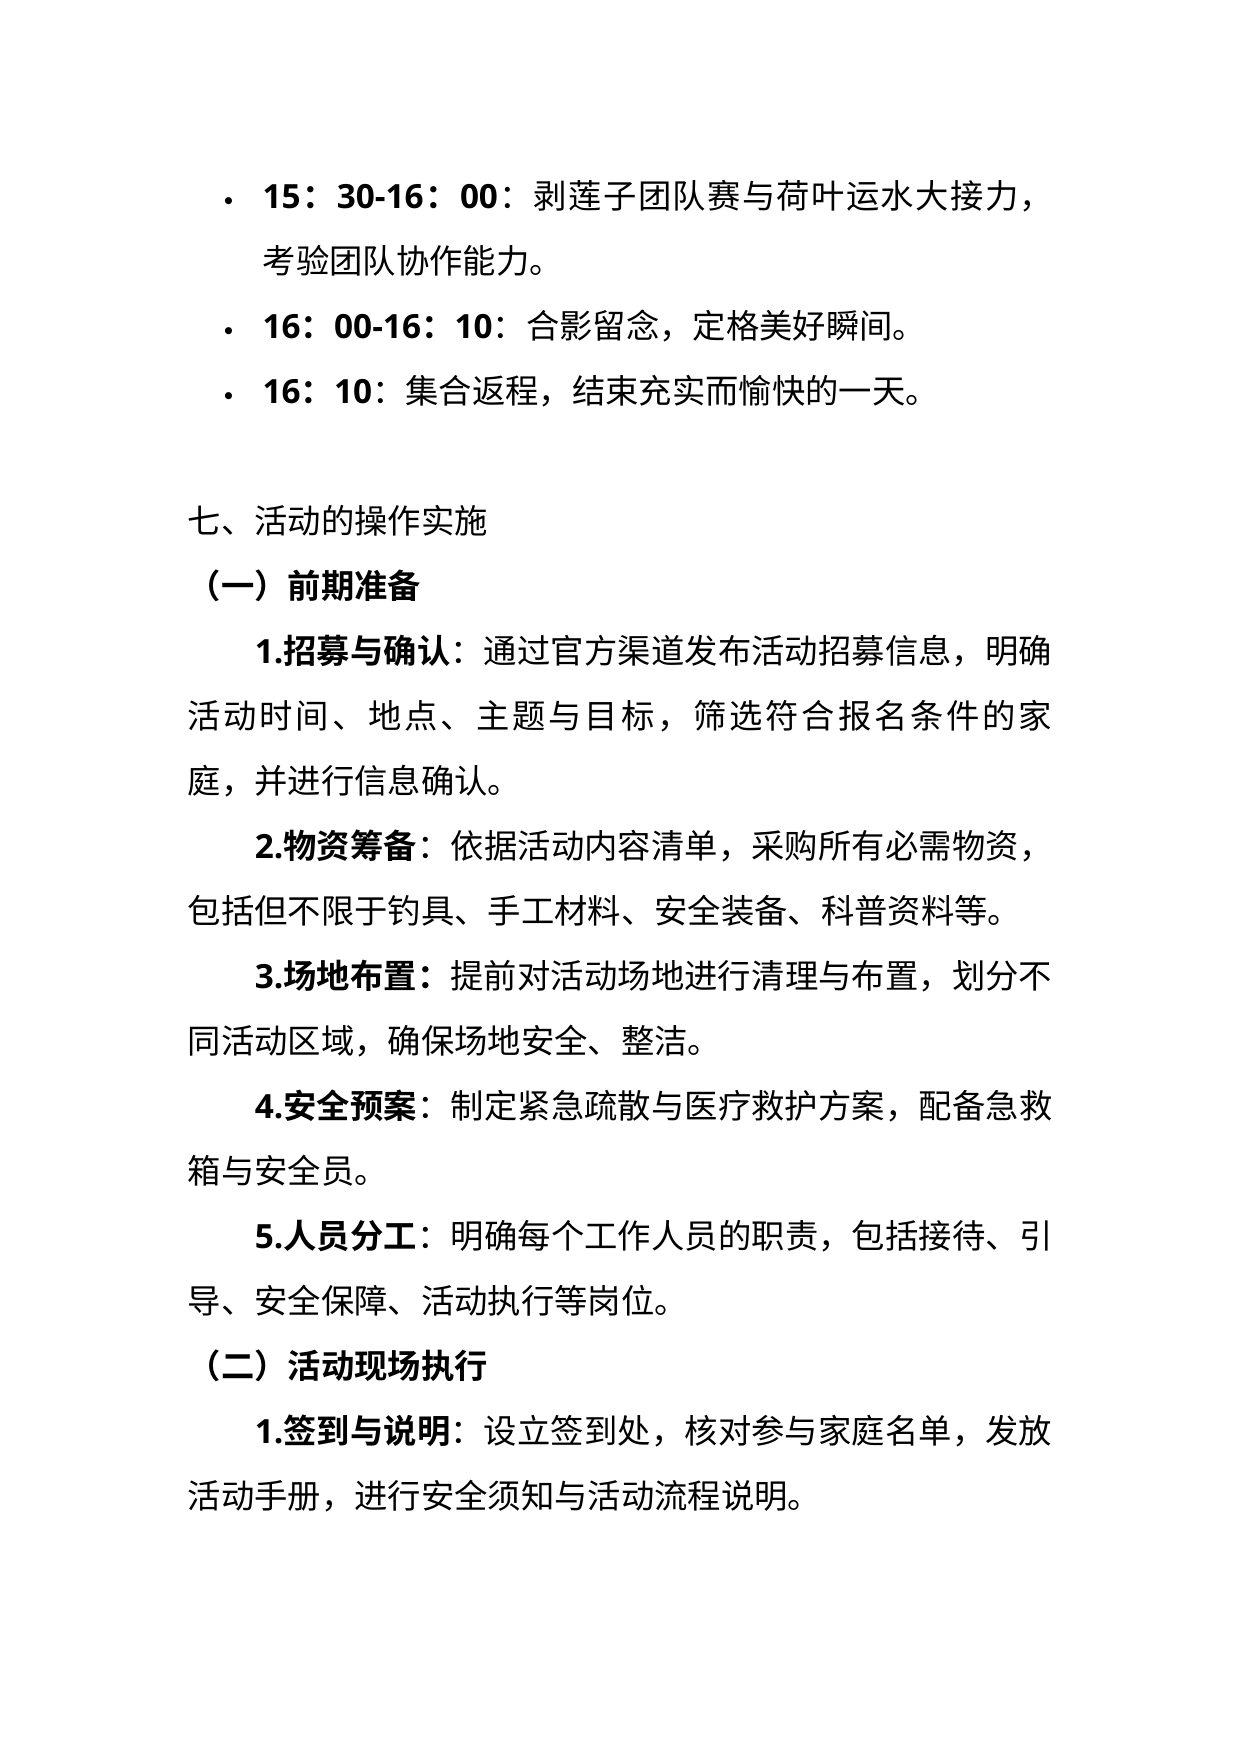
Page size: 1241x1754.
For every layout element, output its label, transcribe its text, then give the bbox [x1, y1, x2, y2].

text （二）活动现场执行 [187, 1332, 1053, 1397]
list 16：10：集合返程，结束充实而愉快的一天。 [225, 357, 1053, 422]
list 16：00-16：10：合影留念，定格美好瞬间。 [225, 292, 1053, 357]
list 2.物资筹备：依据活动内容清单，采购所有必需物资，包括但不限于钓具、手工材料、安全装备、科普资料等。 [187, 812, 1053, 942]
list 5.人员分工：明确每个工作人员的职责，包括接待、引导、安全保障、活动执行等岗位。 [187, 1202, 1053, 1332]
list 3.场地布置：提前对活动场地进行清理与布置，划分不同活动区域，确保场地安全、整洁。 [187, 942, 1053, 1072]
list 15：30-16：00：剥莲子团队赛与荷叶运水大接力，考验团队协作能力。 [225, 162, 1053, 292]
list 1.招募与确认：通过官方渠道发布活动招募信息，明确活动时间、地点、主题与目标，筛选符合报名条件的家庭，并进行信息确认。 [187, 617, 1053, 812]
list 活动的操作实施 [187, 487, 1053, 552]
list 1.签到与说明：设立签到处，核对参与家庭名单，发放活动手册，进行安全须知与活动流程说明。 [187, 1397, 1053, 1527]
list 前期准备 [187, 552, 1053, 617]
list 4.安全预案：制定紧急疏散与医疗救护方案，配备急救箱与安全员。 [187, 1072, 1053, 1202]
